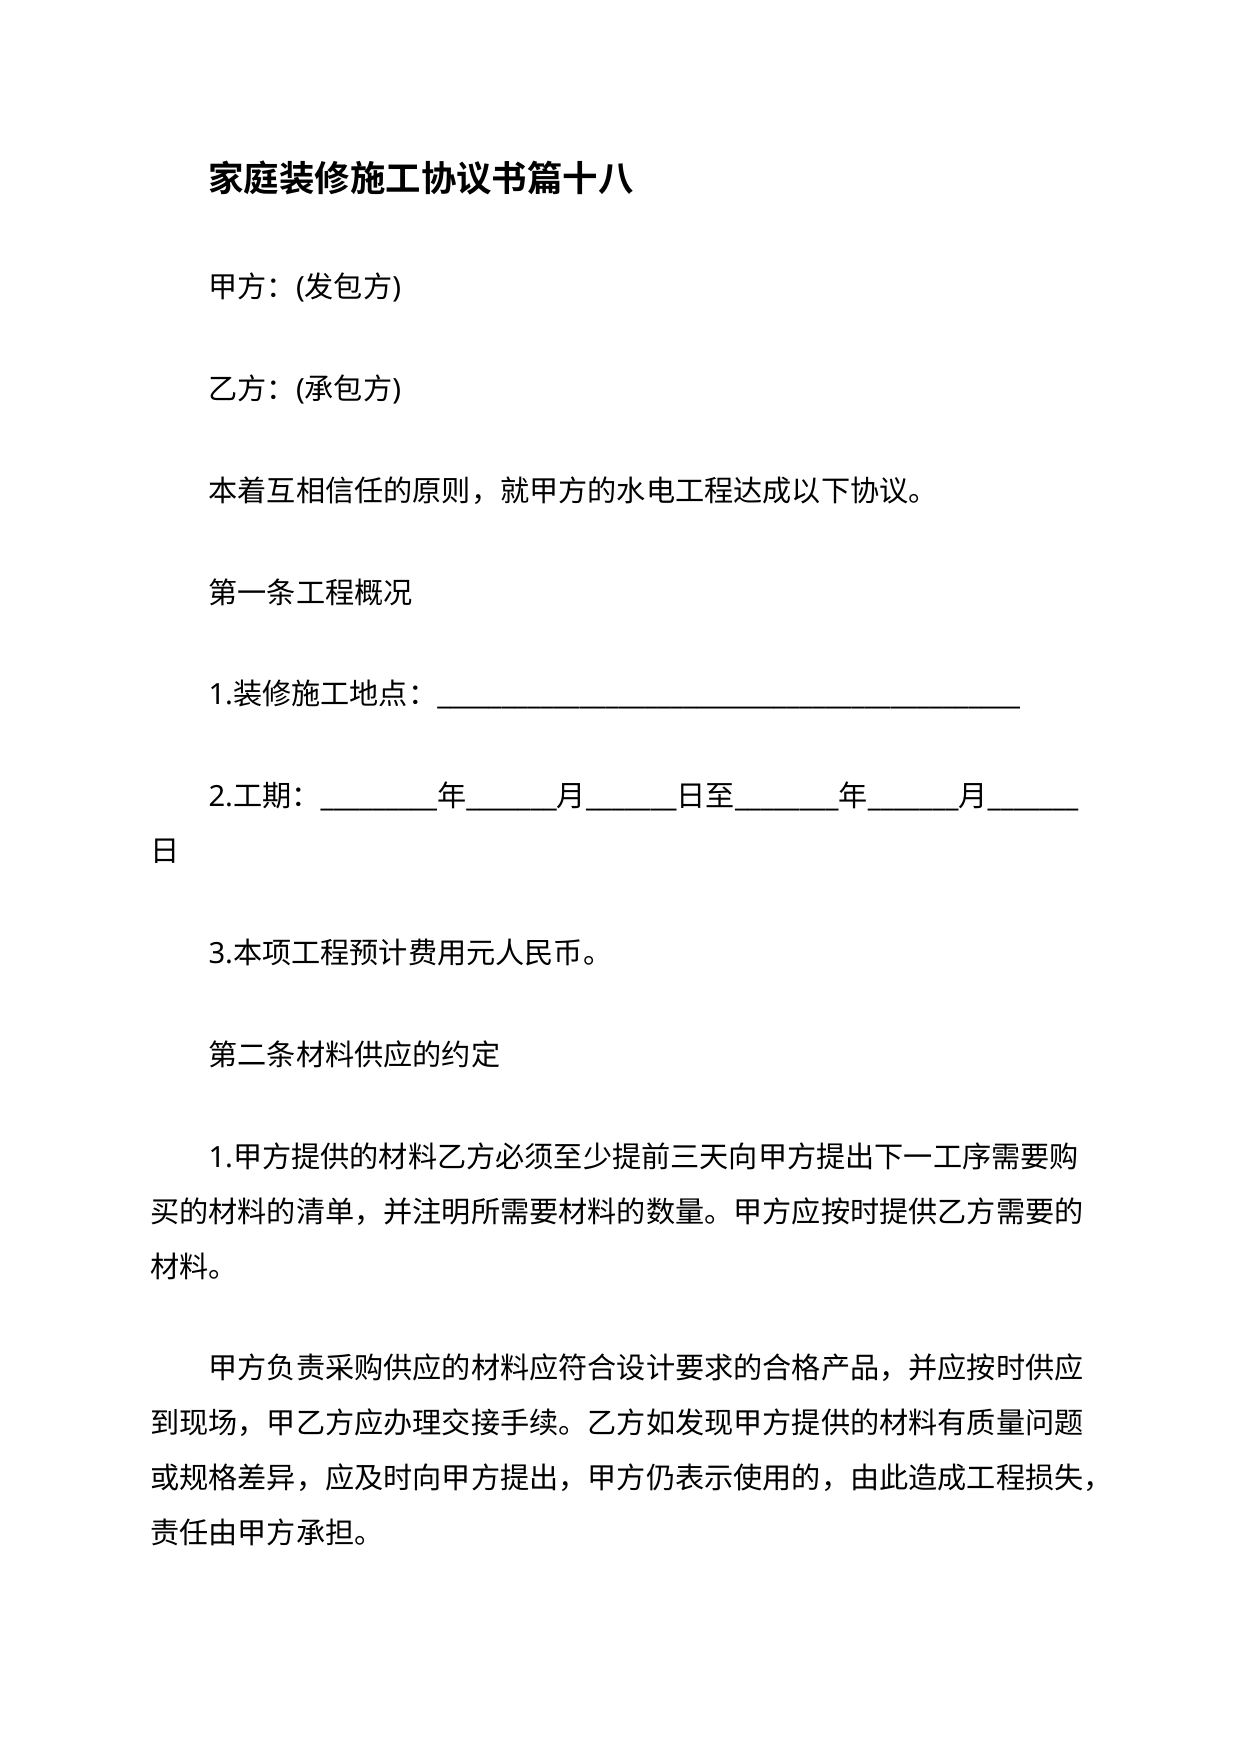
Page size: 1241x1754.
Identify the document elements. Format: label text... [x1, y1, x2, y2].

text 1.装修施工地点：_____________________________________________ [150, 671, 1090, 713]
text 甲方负责采购供应的材料应符合设计要求的合格产品，并应按时供应到现场，甲乙方应办理交接手续。乙方如发现甲方提供的材料有质量问题或规格差异，应及时向甲方提出，甲方仍表示使用的，由此造成工程损失，责任由甲方承担。 [150, 1345, 1090, 1552]
text 第一条工程概况 [150, 569, 1090, 611]
text 甲方：(发包方) [150, 263, 1090, 306]
text 乙方：(承包方) [150, 365, 1090, 408]
text 2.工期：_________年_______月_______日至________年_______月_______日 [150, 773, 1090, 870]
text 本着互相信任的原则，就甲方的水电工程达成以下协议。 [150, 467, 1090, 510]
text 1.甲方提供的材料乙方必须至少提前三天向甲方提出下一工序需要购买的材料的清单，并注明所需要材料的数量。甲方应按时提供乙方需要的材料。 [150, 1133, 1090, 1286]
text 第二条材料供应的约定 [150, 1032, 1090, 1074]
text 3.本项工程预计费用元人民币。 [150, 930, 1090, 972]
text 家庭装修施工协议书篇十八 [150, 150, 1090, 201]
